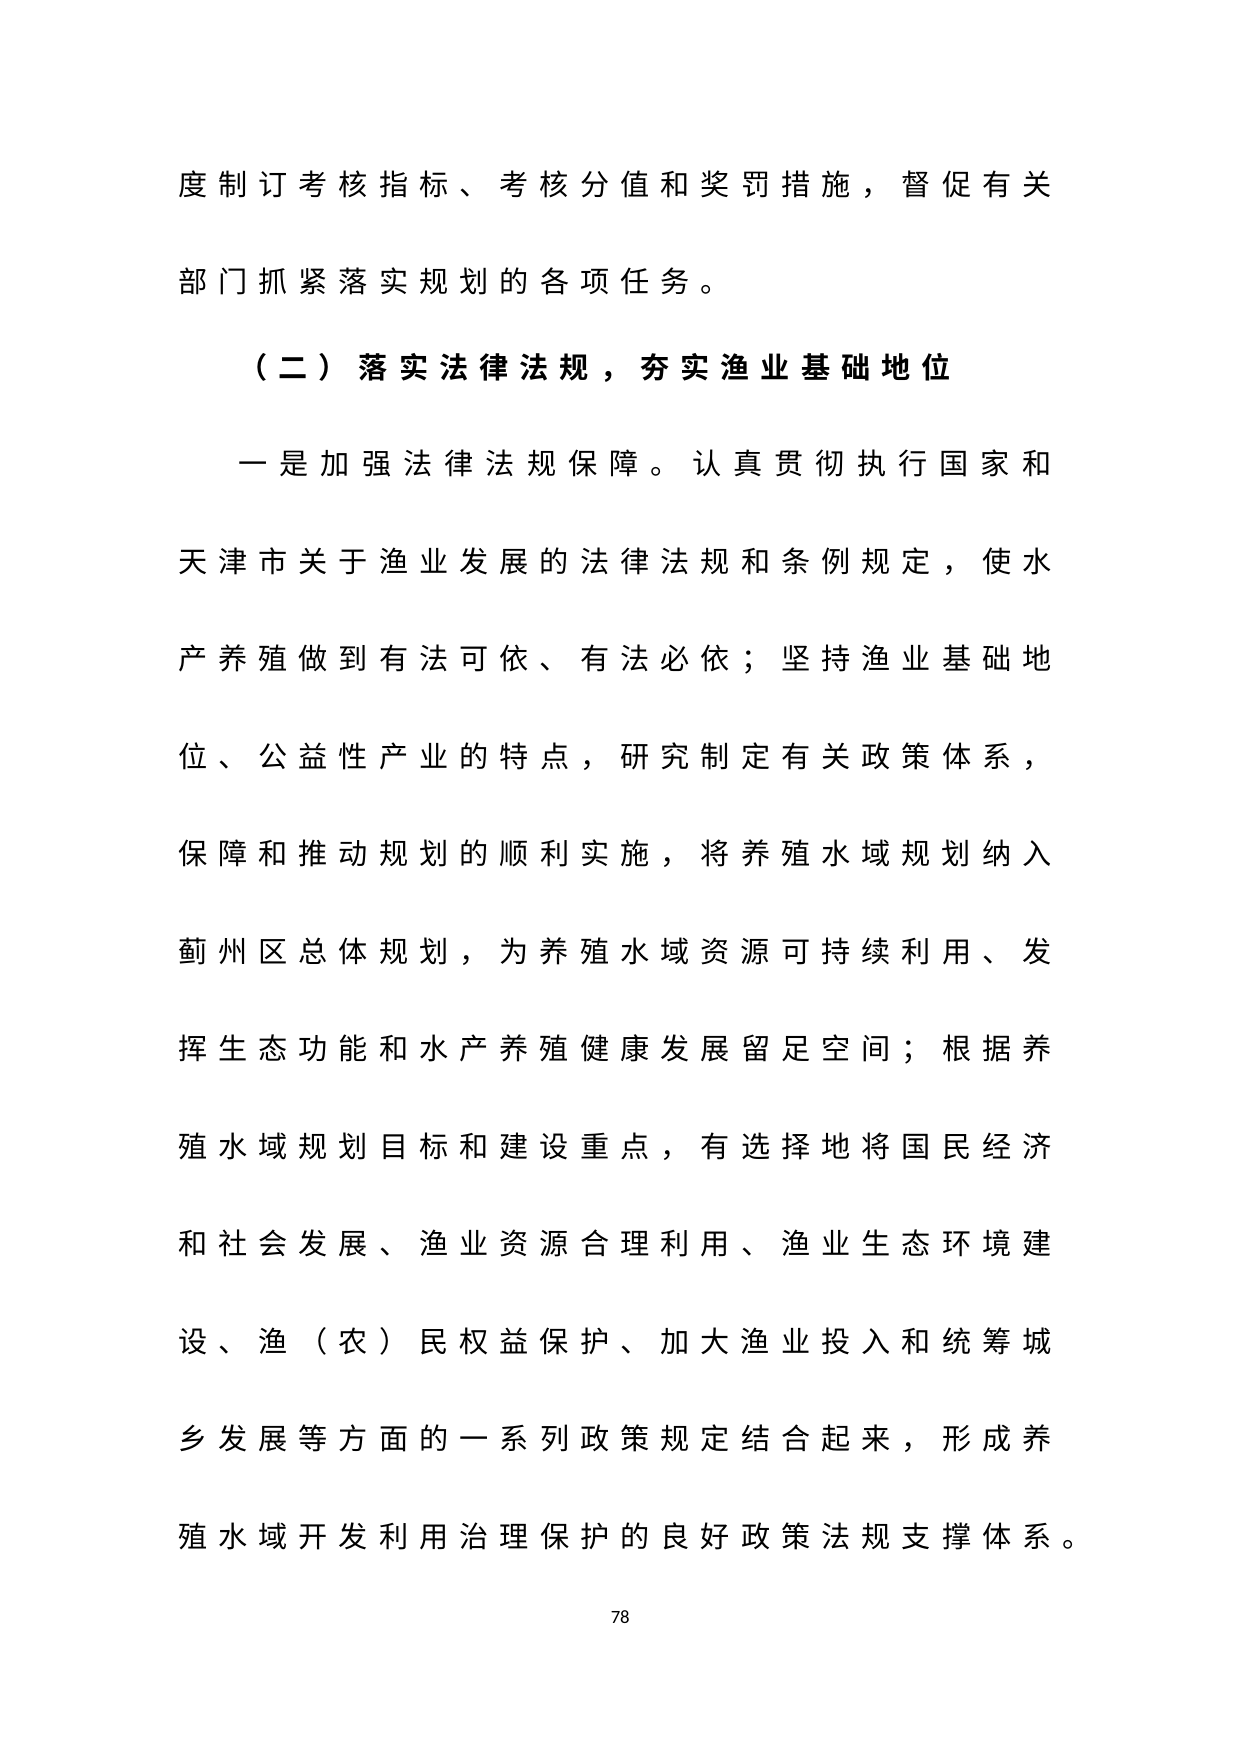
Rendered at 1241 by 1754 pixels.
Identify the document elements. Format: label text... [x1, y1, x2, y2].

subtitle （二）落实法律法规，夯实渔业基础地位 [178, 334, 1062, 399]
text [178, 150, 1062, 312]
text 一是加强法律法规保障。认真贯彻执行国家和天津市关于渔业发展的法律法规和条例规定，使水产养殖做到有法可依、有法必依；坚持渔业基础地位、公益性产业的特点，研究制定有关政策体系，保障和推动规划的顺利实施，将养殖水域规划纳入蓟州区总体规划，为养殖水域资源可持续利用、发挥生态功能和水产养殖健康发展留足空间；根据养殖水域规划目标和建设重点，有选择地将国民经济和社会发展、渔业资源合理利用、渔业生态环境建设、渔（农）民权益保护、加大渔业投入和统筹城乡发展等方面的一系列政策规定结合起来，形成养殖水域开发利用治理保护的良好政策法规支撑体系。 [178, 429, 1062, 1567]
